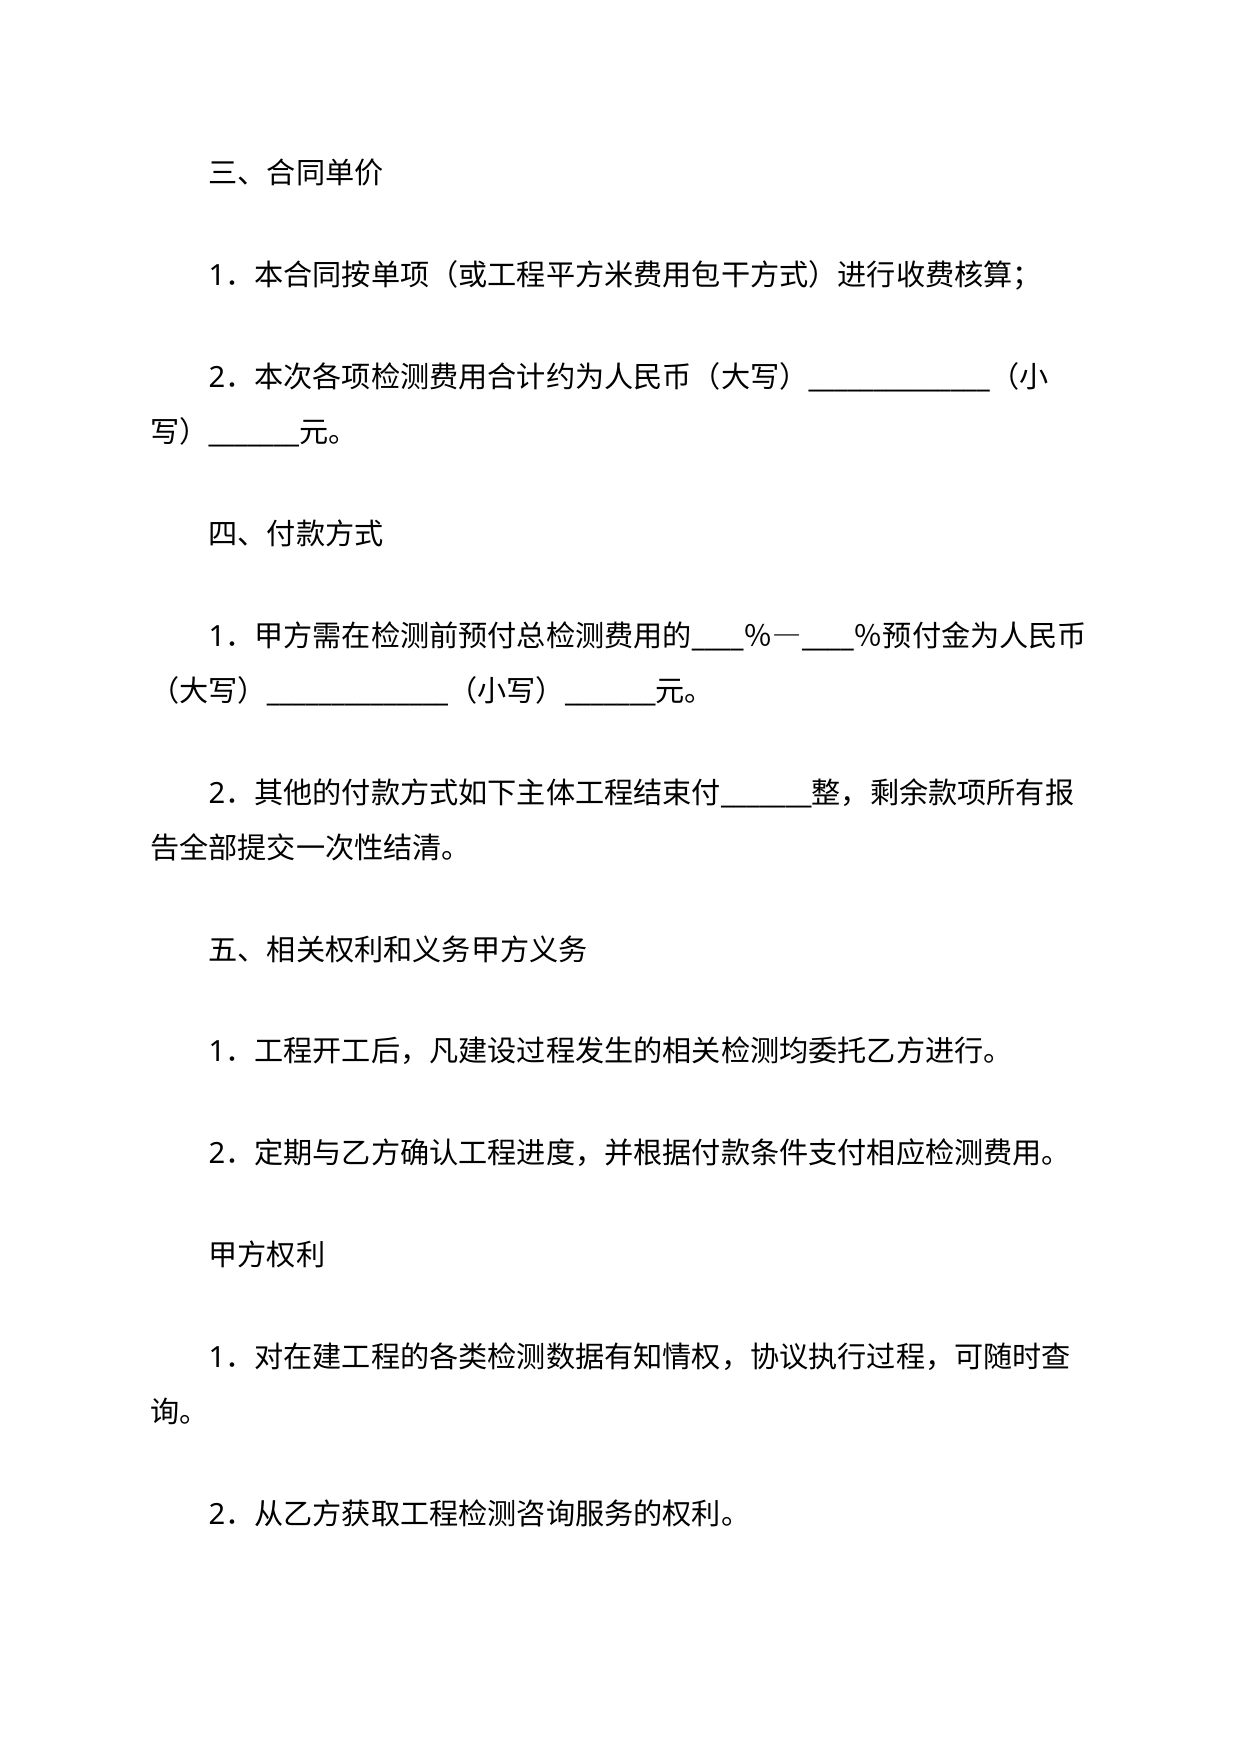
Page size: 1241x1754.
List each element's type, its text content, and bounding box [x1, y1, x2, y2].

text 2．定期与乙方确认工程进度，并根据付款条件支付相应检测费用。 [150, 1130, 1090, 1172]
text 三、合同单价 [150, 150, 1090, 192]
text 五、相关权利和义务甲方义务 [150, 926, 1090, 968]
text 1．本合同按单项（或工程平方米费用包干方式）进行收费核算； [150, 252, 1090, 294]
text 四、付款方式 [150, 511, 1090, 553]
text 2．从乙方获取工程检测咨询服务的权利。 [150, 1491, 1090, 1533]
text 1．工程开工后，凡建设过程发生的相关检测均委托乙方进行。 [150, 1028, 1090, 1070]
text 2．其他的付款方式如下主体工程结束付_______整，剩余款项所有报告全部提交一次性结清。 [150, 769, 1090, 867]
text 1．甲方需在检测前预付总检测费用的____％—____％预付金为人民币（大写）______________（小写）_______元。 [150, 612, 1090, 710]
text 1．对在建工程的各类检测数据有知情权，协议执行过程，可随时查询。 [150, 1334, 1090, 1431]
text 甲方权利 [150, 1232, 1090, 1274]
text 2．本次各项检测费用合计约为人民币（大写）______________（小写）_______元。 [150, 354, 1090, 451]
